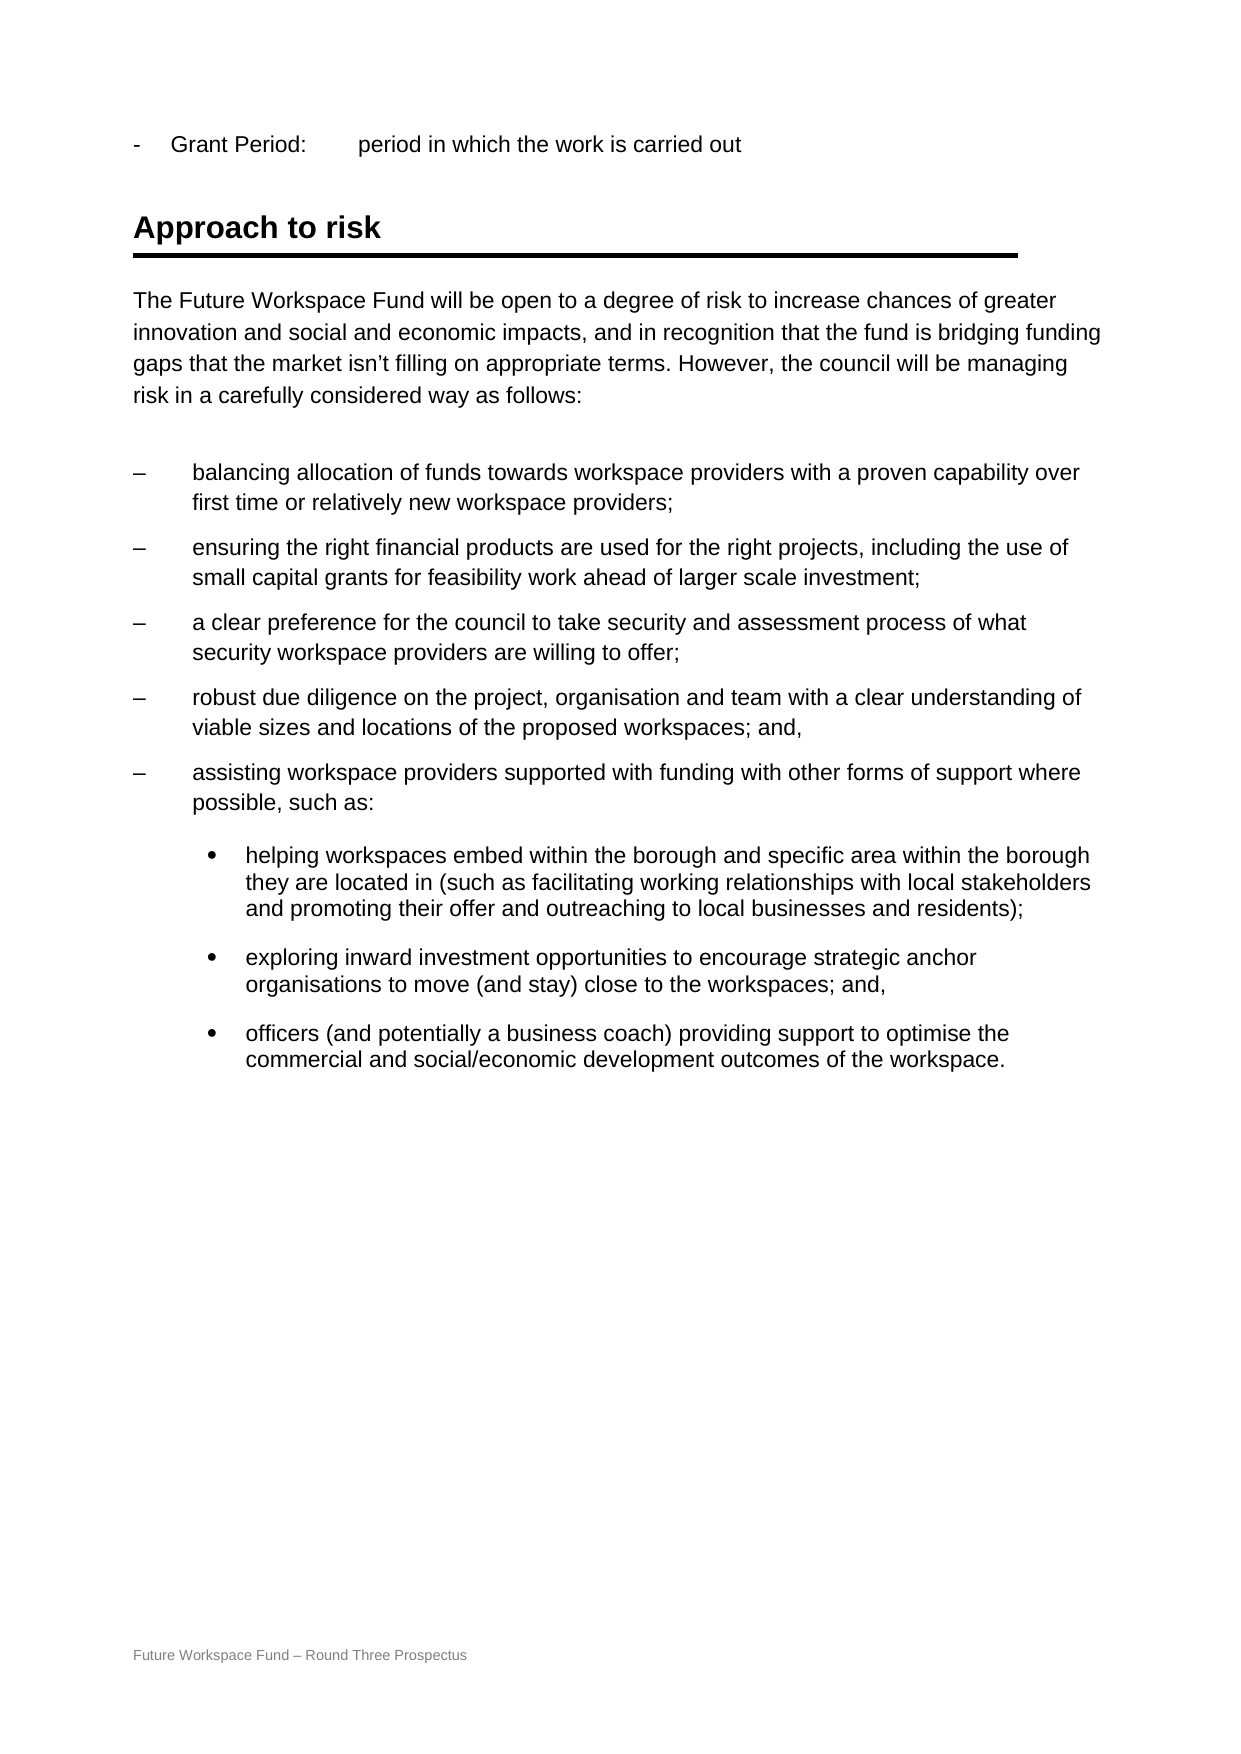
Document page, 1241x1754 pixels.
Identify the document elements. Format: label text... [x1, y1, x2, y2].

list Grant Period: period in which the work is carried out [133, 131, 1107, 158]
text The Future Workspace Fund will be open to a degree of risk to increase chances of greater innovation and social and economic impacts, and in recognition that the fund is bridging funding gaps that the market isn’t filling on appropriate terms. However, the council will be managing risk in a carefully considered way as follows: [133, 287, 1107, 408]
list exploring inward investment opportunities to encourage strategic anchor organisations to move (and stay) close to the workspaces; and, [208, 944, 1107, 997]
list officers (and potentially a business coach) providing support to optimise the commercial and social/economic development outcomes of the workspace. [208, 1020, 1107, 1073]
list assisting workspace providers supported with funding with other forms of support where possible, such as: [133, 759, 1107, 816]
list a clear preference for the council to take security and assessment process of what security workspace providers are willing to offer; [133, 609, 1107, 666]
table_header Approach to risk [133, 163, 1018, 253]
list robust due diligence on the project, organisation and team with a clear understanding of viable sizes and locations of the proposed workspaces; and, [133, 684, 1107, 741]
list ensuring the right financial products are used for the right projects, including the use of small capital grants for feasibility work ahead of larger scale investment; [133, 534, 1107, 591]
list balancing allocation of funds towards workspace providers with a proven capability over first time or relatively new workspace providers; [133, 459, 1107, 516]
list helping workspaces embed within the borough and specific area within the borough they are located in (such as facilitating working relationships with local stakeholders and promoting their offer and outreaching to local businesses and residents); [208, 842, 1107, 921]
